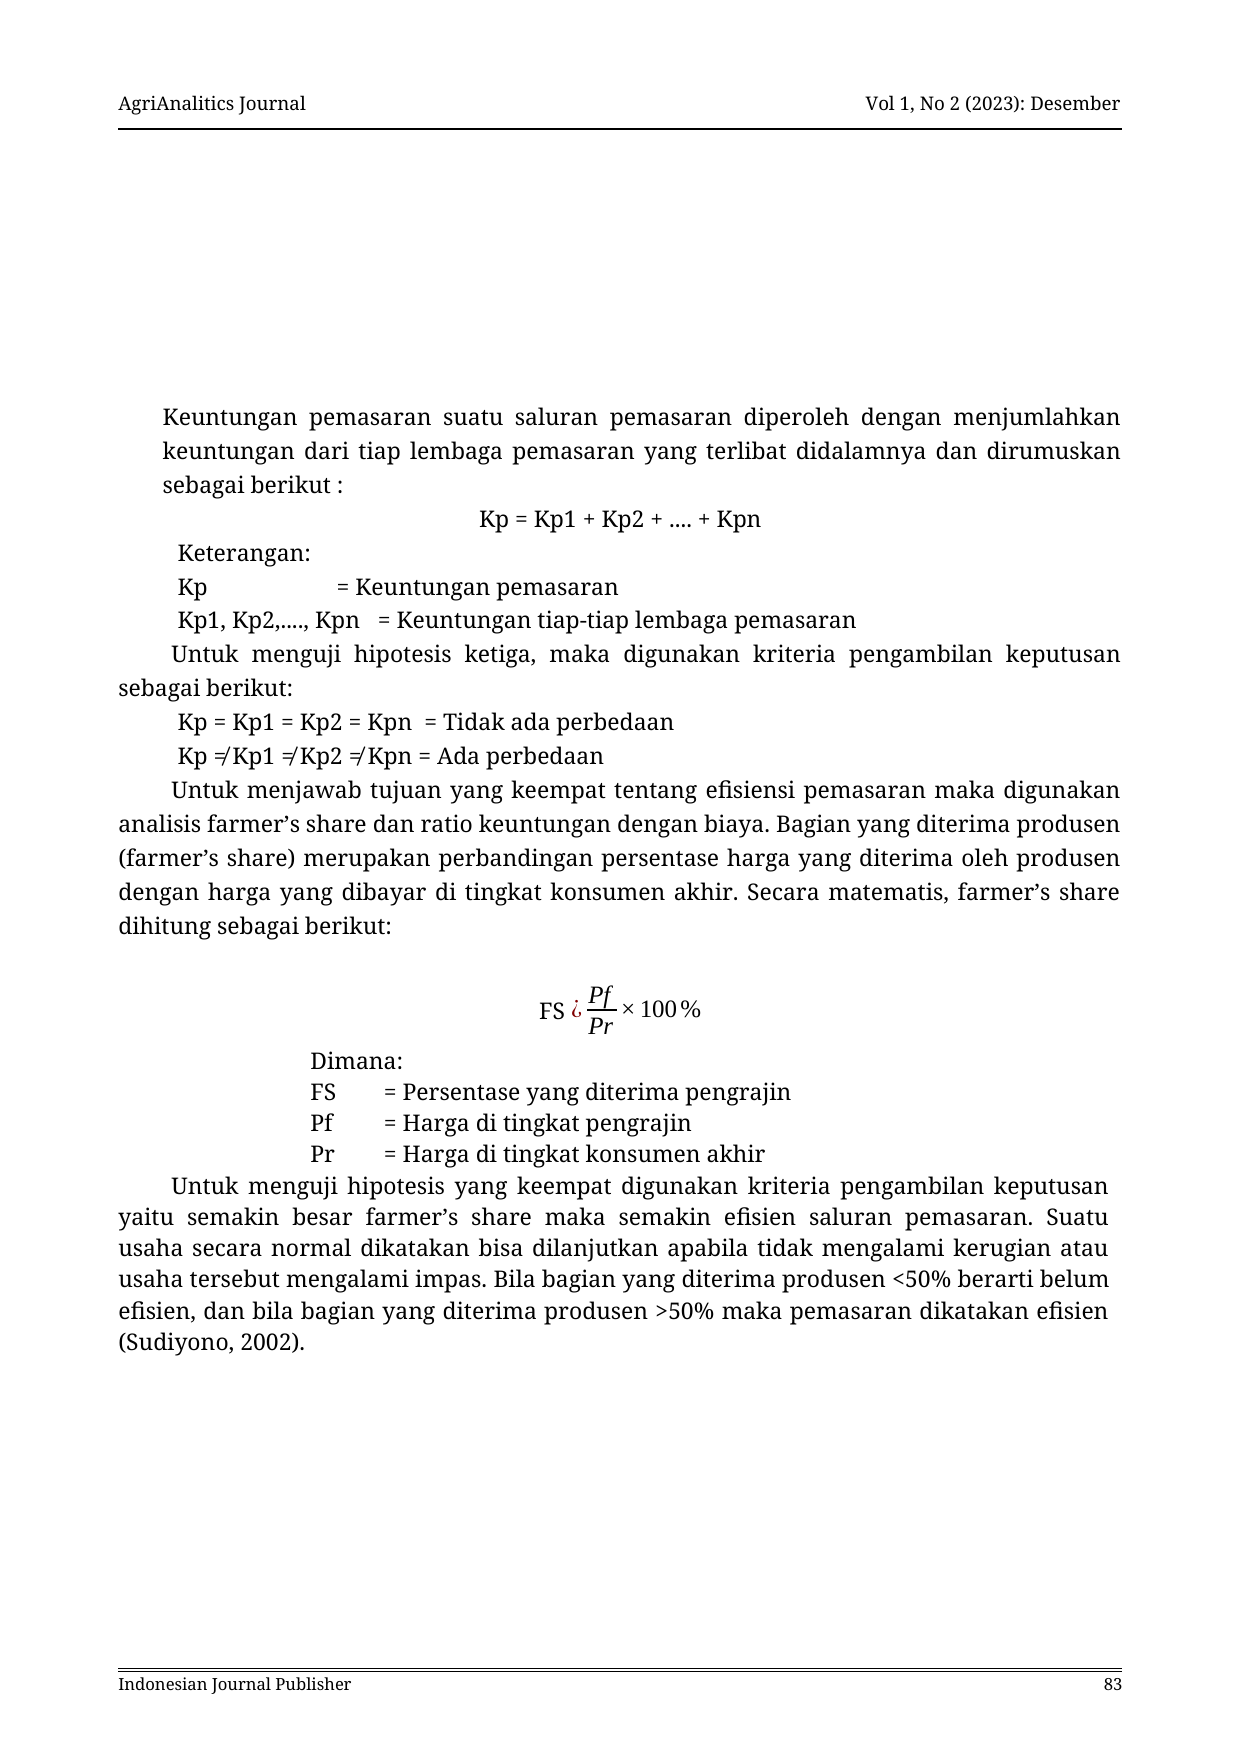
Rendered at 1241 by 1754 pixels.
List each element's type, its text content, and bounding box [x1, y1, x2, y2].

text Untuk menguji hipotesis yang keempat digunakan kriteria pengambilan keputusan yaitu semakin besar farmer’s share maka semakin efisien saluran pemasaran. Suatu usaha secara normal dikatakan bisa dilanjutkan apabila tidak mengalami kerugian atau usaha tersebut mengalami impas. Bila bagian yang diterima produsen <50% berarti belum efisien, dan bila bagian yang diterima produsen >50% maka pemasaran dikatakan efisien (Sudiyono, 2002). [118, 1169, 1110, 1357]
text Kp = Kp1 + Kp2 + .... + Kpn [118, 501, 1122, 535]
text Keuntungan pemasaran suatu saluran pemasaran diperoleh dengan menjumlahkan keuntungan dari tiap lembaga pemasaran yang terlibat didalamnya dan dirumuskan sebagai berikut : [162, 399, 1122, 501]
text Kp = Keuntungan pemasaran [177, 569, 1122, 603]
text Dimana: [118, 1044, 1110, 1076]
text Keterangan: [177, 535, 1122, 569]
text Untuk menjawab tujuan yang keempat tentang efisiensi pemasaran maka digunakan analisis farmer’s share dan ratio keuntungan dengan biaya. Bagian yang diterima produsen (farmer’s share) merupakan perbandingan persentase harga yang diterima oleh produsen dengan harga yang dibayar di tingkat konsumen akhir. Secara matematis, farmer’s share dihitung sebagai berikut: [118, 773, 1122, 943]
text Kp1, Kp2,...., Kpn = Keuntungan tiap-tiap lembaga pemasaran [177, 603, 1122, 637]
text FS = Persentase yang diterima pengrajin [118, 1076, 1110, 1107]
text Kp ≠ Kp1 ≠ Kp2 ≠ Kpn = Ada perbedaan [118, 739, 1122, 773]
text Kp = Kp1 = Kp2 = Kpn = Tidak ada perbedaan [118, 705, 1122, 739]
text Pr = Harga di tingkat konsumen akhir [118, 1138, 1110, 1169]
text Pf = Harga di tingkat pengrajin [118, 1107, 1110, 1138]
text Untuk menguji hipotesis ketiga, maka digunakan kriteria pengambilan keputusan sebagai berikut: [118, 637, 1122, 705]
text FS [118, 977, 1122, 1044]
